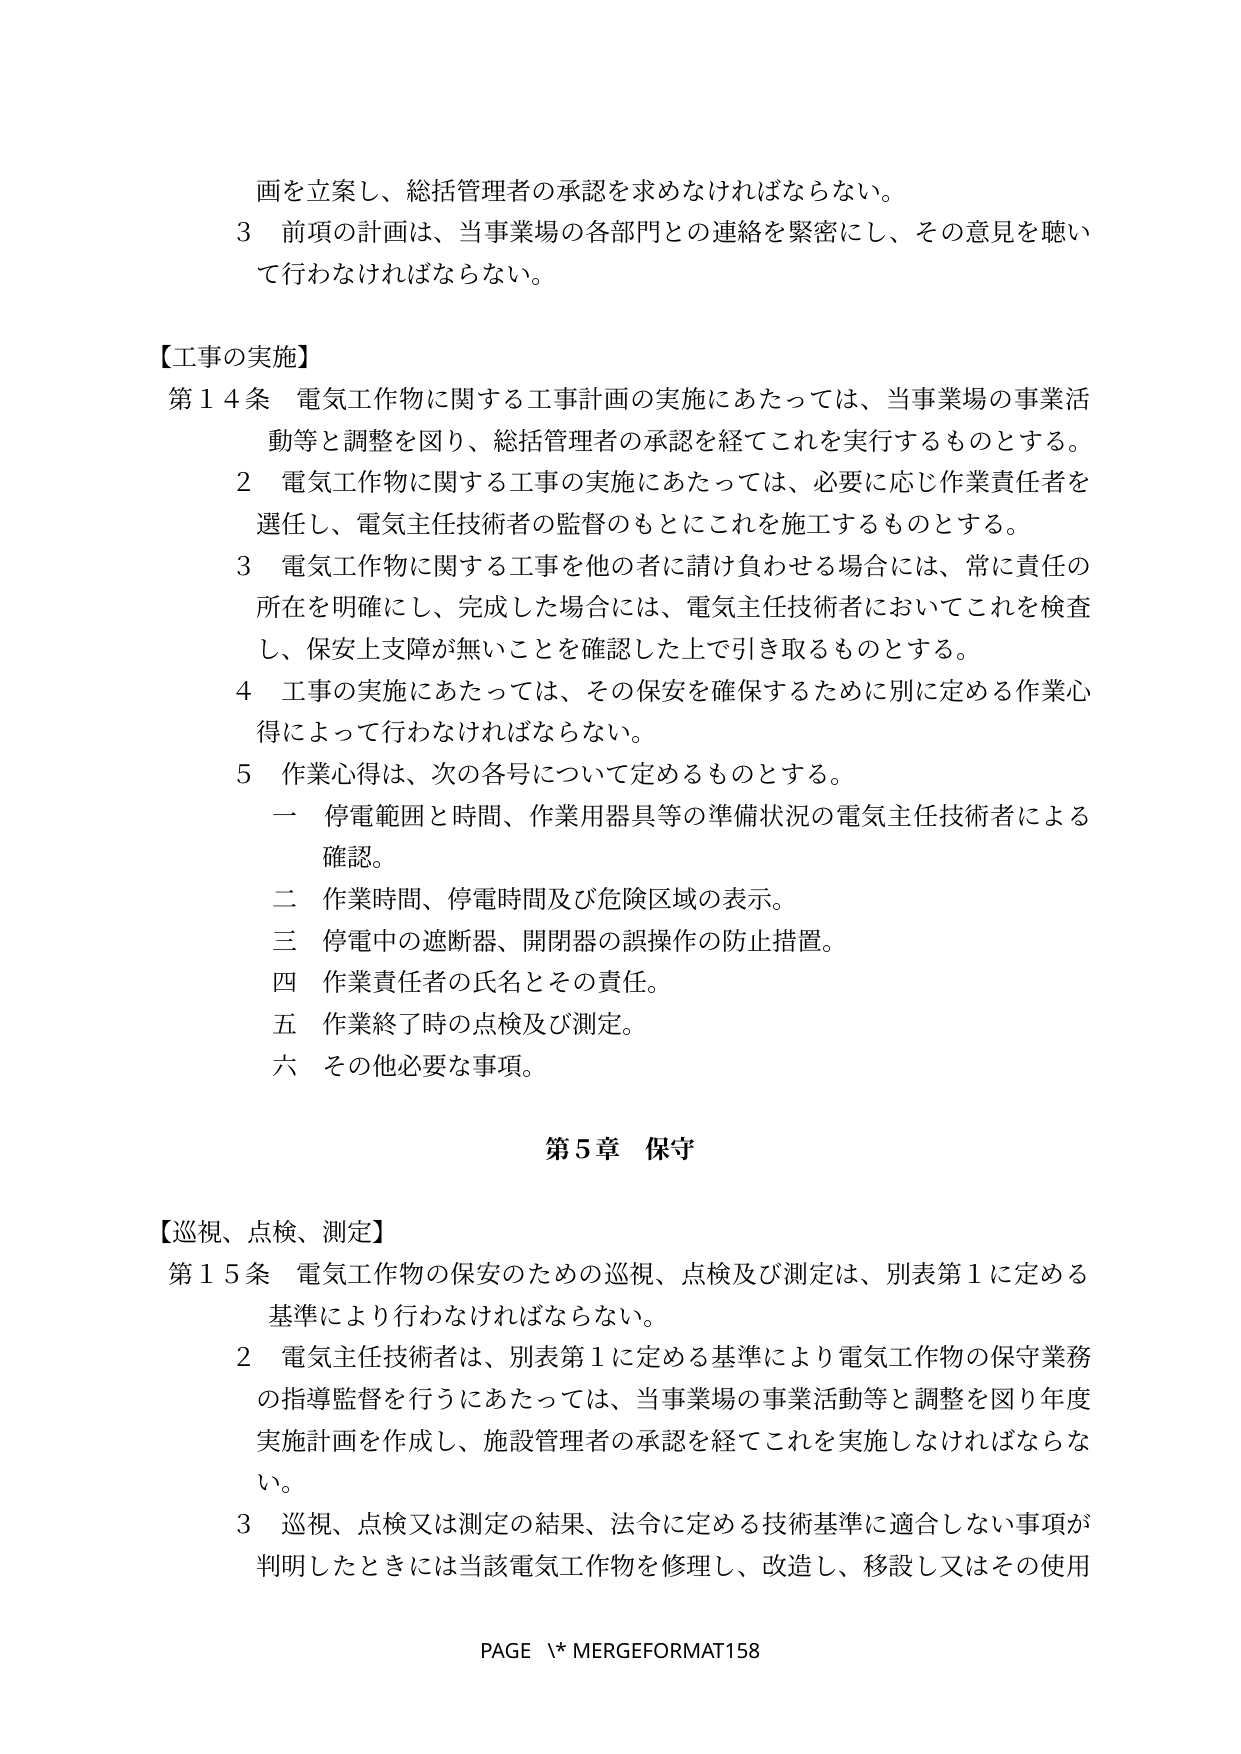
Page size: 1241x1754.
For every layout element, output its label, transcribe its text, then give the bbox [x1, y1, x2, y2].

text ４ 工事の実施にあたっては、その保安を確保するために別に定める作業心得によって行わなければならない。 [231, 669, 1092, 752]
text 一 停電範囲と時間、作業用器具等の準備状況の電気主任技術者による確認。 [273, 794, 1092, 877]
text 【巡視、点検、測定】 [148, 1210, 1092, 1252]
text 第１５条 電気工作物の保安のための巡視、点検及び測定は、別表第１に定める基準により行わなければならない。 [168, 1252, 1092, 1335]
text ５ 作業心得は、次の各号について定めるものとする。 [231, 752, 1092, 794]
text 五 作業終了時の点検及び測定。 [273, 1002, 1092, 1044]
text 第５章 保守 [148, 1127, 1092, 1169]
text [231, 169, 1092, 210]
text ３ 前項の計画は、当事業場の各部門との連絡を緊密にし、その意見を聴いて行わなければならない。 [231, 210, 1092, 294]
text ２ 電気主任技術者は、別表第１に定める基準により電気工作物の保守業務の指導監督を行うにあたっては、当事業場の事業活動等と調整を図り年度実施計画を作成し、施設管理者の承認を経てこれを実施しなければならない。 [231, 1335, 1092, 1502]
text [231, 1502, 1092, 1585]
text 【工事の実施】 [148, 335, 1092, 377]
text 第１４条 電気工作物に関する工事計画の実施にあたっては、当事業場の事業活動等と調整を図り、総括管理者の承認を経てこれを実行するものとする。 [168, 377, 1092, 460]
text 二 作業時間、停電時間及び危険区域の表示。 [273, 877, 1092, 919]
text 三 停電中の遮断器、開閉器の誤操作の防止措置。 [273, 919, 1092, 960]
text ２ 電気工作物に関する工事の実施にあたっては、必要に応じ作業責任者を選任し、電気主任技術者の監督のもとにこれを施工するものとする。 [231, 460, 1092, 544]
text 六 その他必要な事項。 [273, 1044, 1092, 1085]
text ３ 電気工作物に関する工事を他の者に請け負わせる場合には、常に責任の所在を明確にし、完成した場合には、電気主任技術者においてこれを検査し、保安上支障が無いことを確認した上で引き取るものとする。 [231, 544, 1092, 669]
text 四 作業責任者の氏名とその責任。 [273, 960, 1092, 1002]
